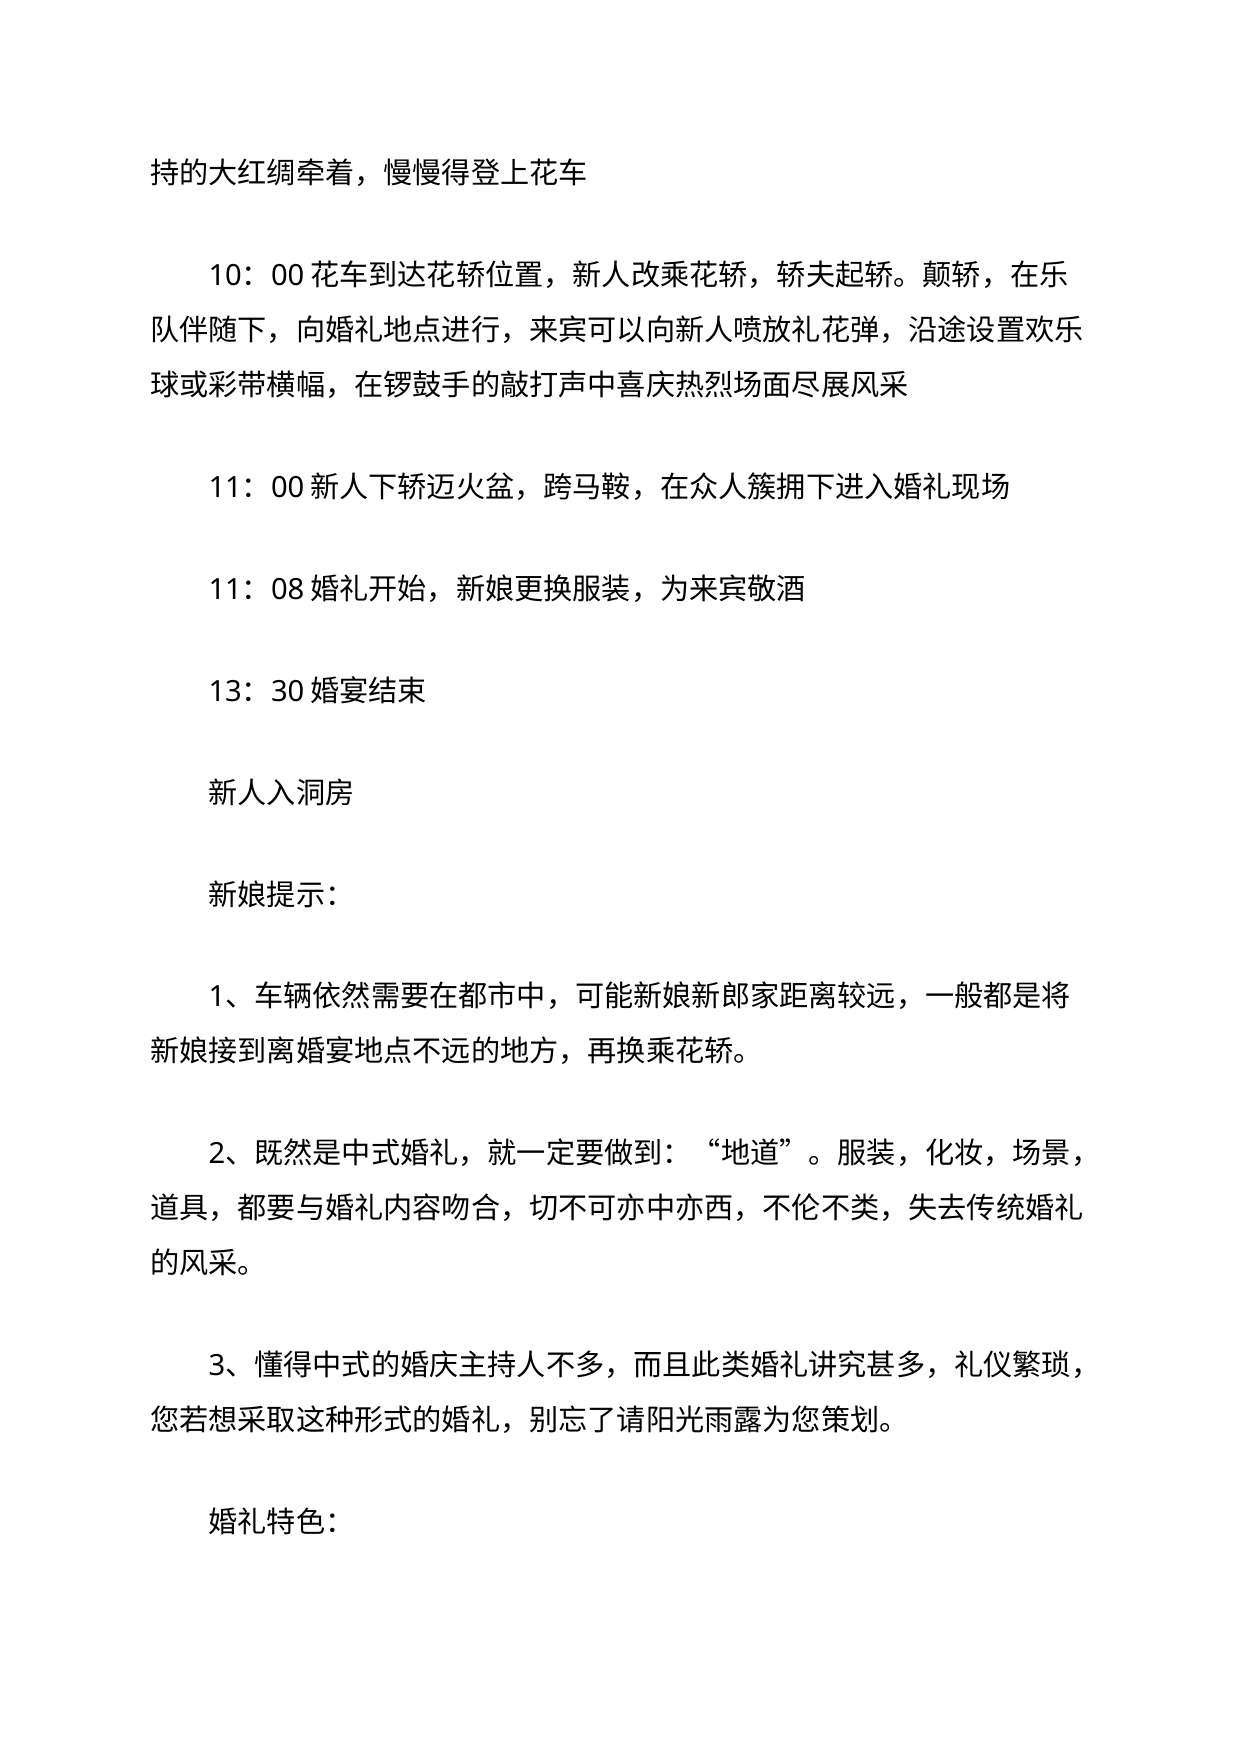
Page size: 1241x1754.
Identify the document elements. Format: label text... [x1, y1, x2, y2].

text 11：08婚礼开始，新娘更换服装，为来宾敬酒 [150, 565, 1090, 608]
text 1、车辆依然需要在都市中，可能新娘新郎家距离较远，一般都是将新娘接到离婚宴地点不远的地方，再换乘花轿。 [150, 973, 1090, 1070]
text 2、既然是中式婚礼，就一定要做到：“地道”。服装，化妆，场景，道具，都要与婚礼内容吻合，切不可亦中亦西，不伦不类，失去传统婚礼的风采。 [150, 1130, 1090, 1282]
text 新娘提示： [150, 871, 1090, 913]
text 11：00新人下轿迈火盆，跨马鞍，在众人簇拥下进入婚礼现场 [150, 463, 1090, 506]
text 婚礼特色： [150, 1498, 1090, 1540]
text 新人入洞房 [150, 769, 1090, 812]
text 13：30婚宴结束 [150, 667, 1090, 710]
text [150, 150, 1090, 192]
text 10：00花车到达花轿位置，新人改乘花轿，轿夫起轿。颠轿，在乐队伴随下，向婚礼地点进行，来宾可以向新人喷放礼花弹，沿途设置欢乐球或彩带横幅，在锣鼓手的敲打声中喜庆热烈场面尽展风采 [150, 252, 1090, 404]
text 3、懂得中式的婚庆主持人不多，而且此类婚礼讲究甚多，礼仪繁琐，您若想采取这种形式的婚礼，别忘了请阳光雨露为您策划。 [150, 1341, 1090, 1439]
